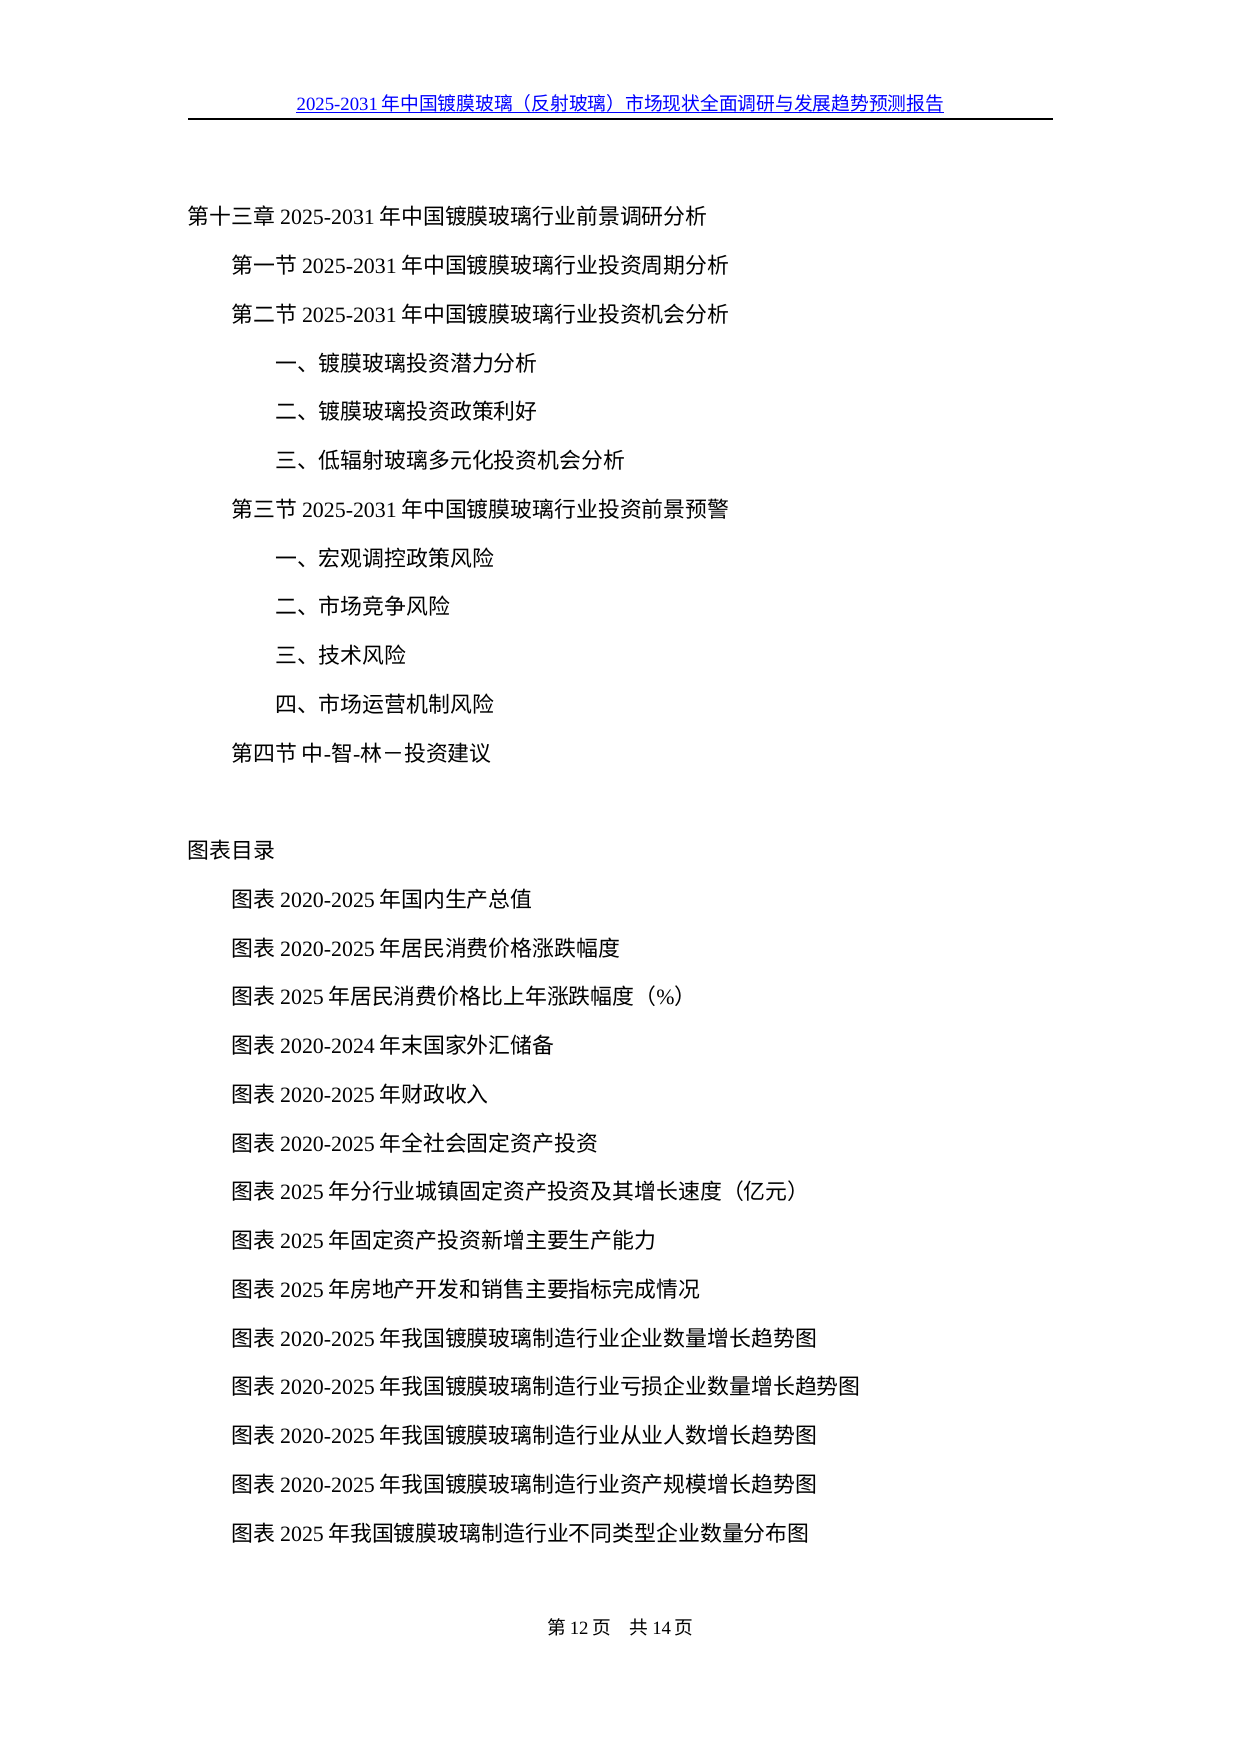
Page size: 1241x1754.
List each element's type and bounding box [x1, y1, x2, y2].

text [187, 150, 1053, 1548]
